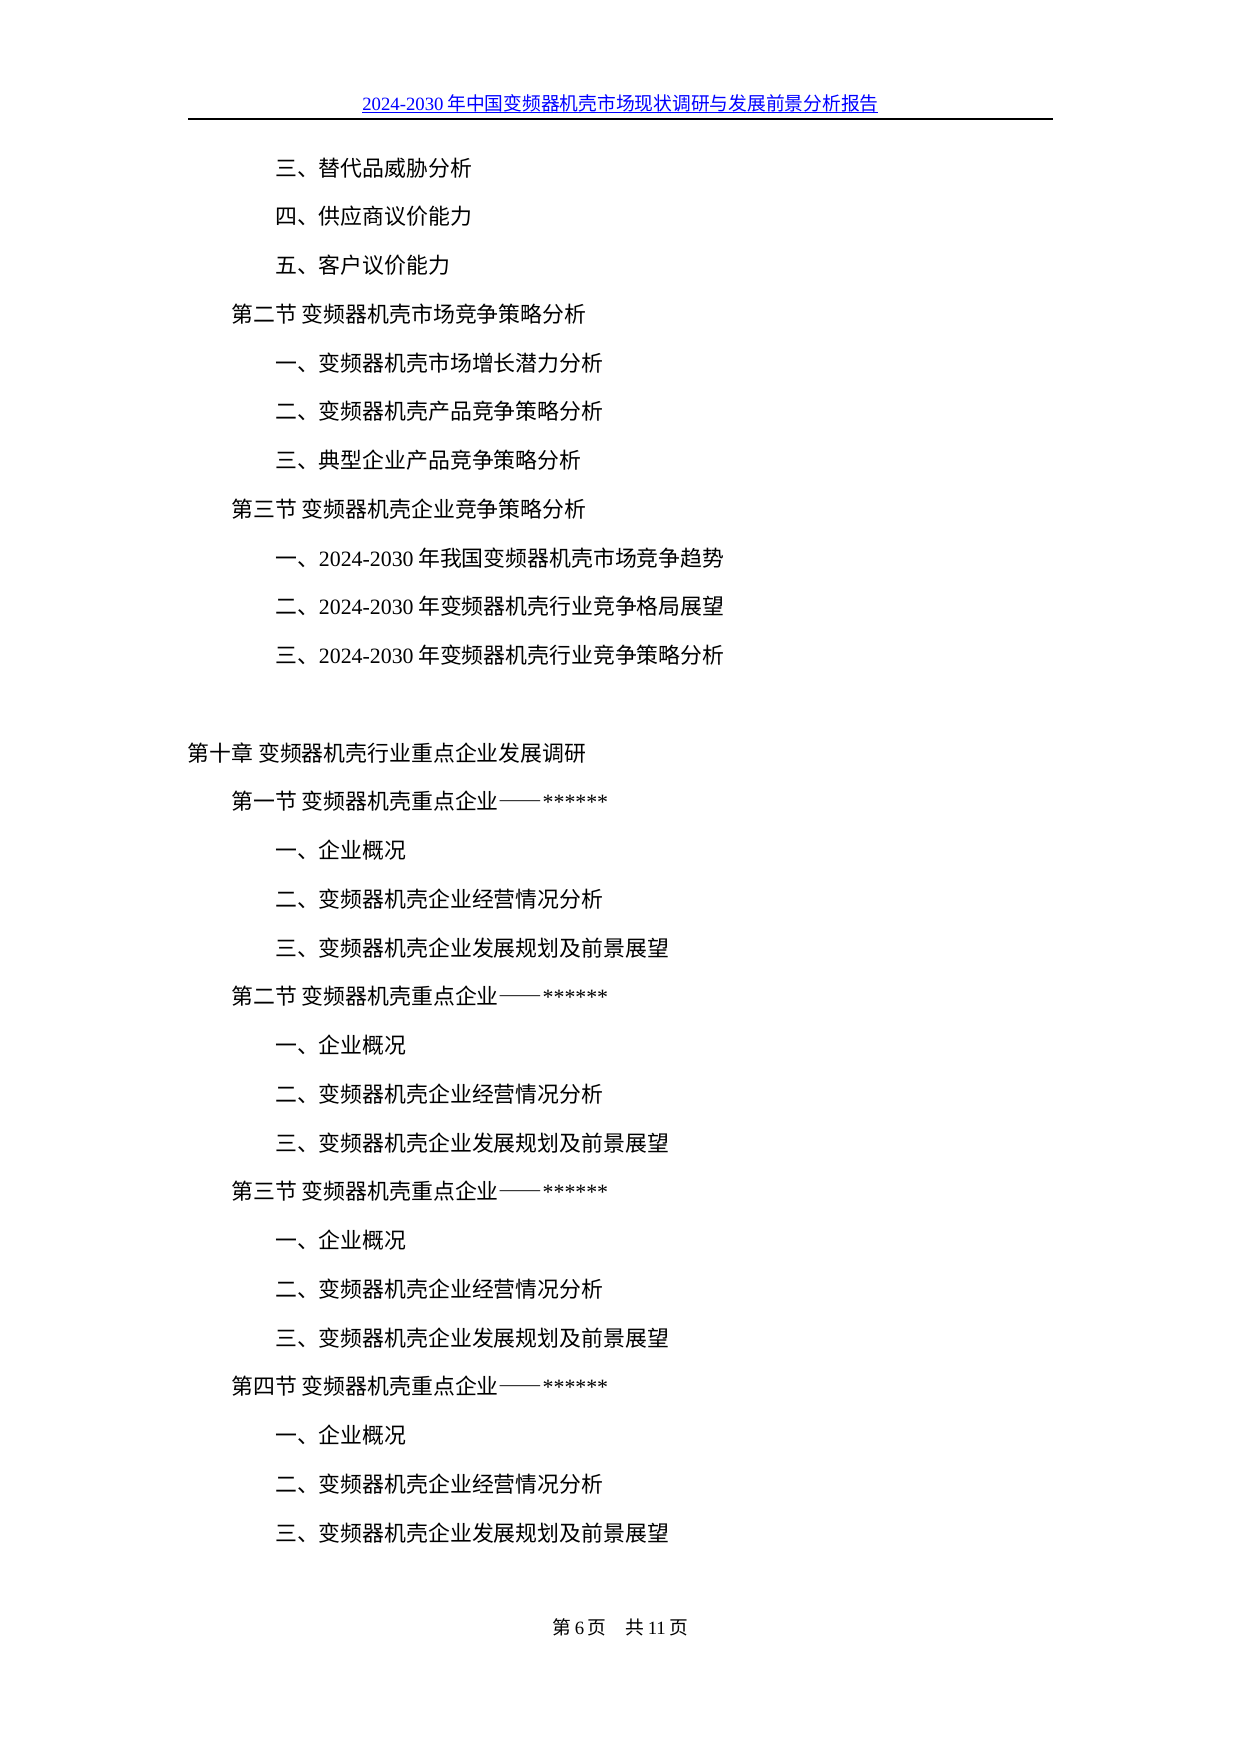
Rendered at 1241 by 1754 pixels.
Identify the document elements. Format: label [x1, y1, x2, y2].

text [187, 150, 1053, 1548]
